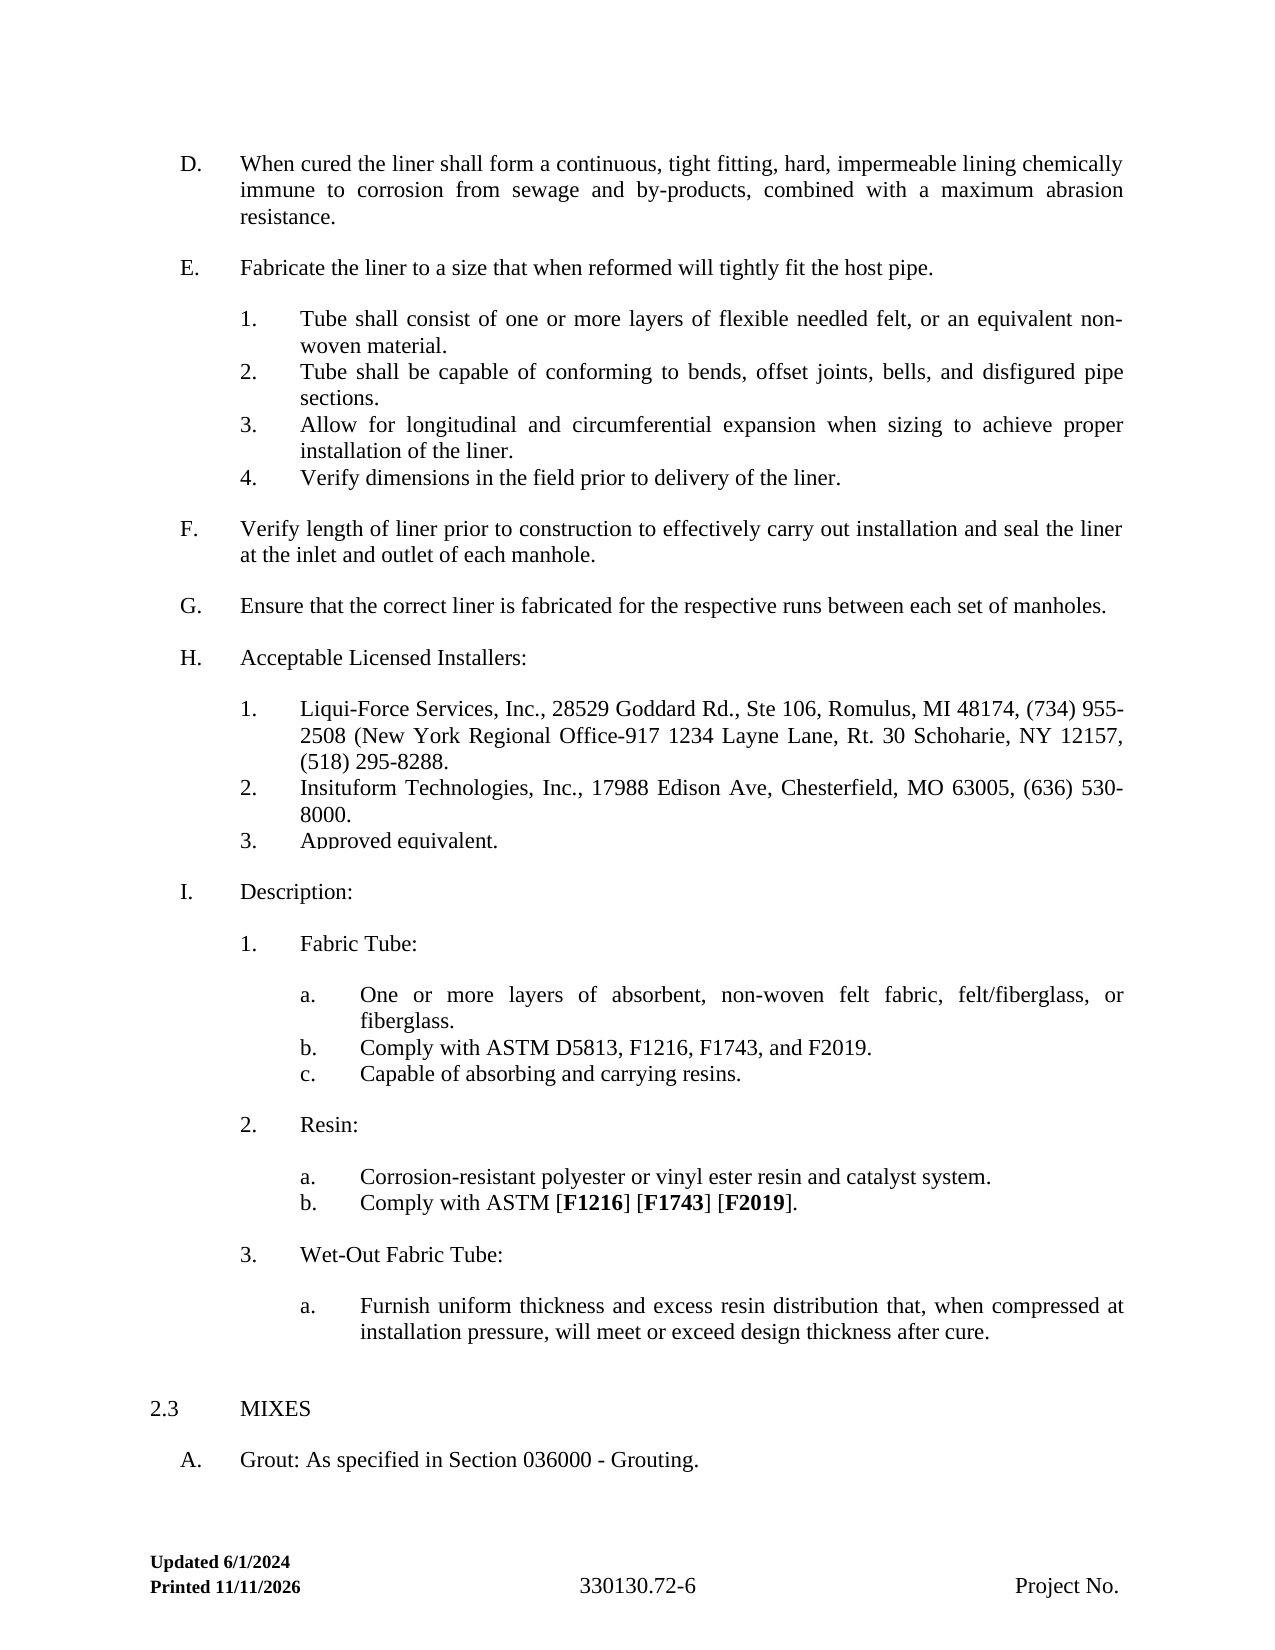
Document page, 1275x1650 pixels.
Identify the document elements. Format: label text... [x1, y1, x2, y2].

text Liqui-Force Services, Inc., 28529 Goddard Rd., Ste 106, Romulus, MI 48174, (734) 955-2508 (New York Regional Office-917 1234 Layne Lane, Rt. 30 Schoharie, NY 12157, (518) 295-8288. [240, 695, 1125, 774]
text Fabricate the liner to a size that when reformed will tightly fit the host pipe. [180, 254, 1125, 280]
text Tube shall consist of one or more layers of flexible needled felt, or an equivalent non-woven material. [240, 305, 1125, 358]
text Furnish uniform thickness and excess resin distribution that, when compressed at installation pressure, will meet or exceed design thickness after cure. [300, 1292, 1125, 1345]
text Wet-Out Fabric Tube: [240, 1241, 1125, 1267]
text Ensure that the correct liner is fabricated for the respective runs between each set of manholes. [180, 593, 1125, 619]
text Fabric Tube: [240, 930, 1125, 956]
text One or more layers of absorbent, non-woven felt fabric, felt/fiberglass, or fiberglass. [300, 981, 1125, 1034]
text Grout: As specified in Section 036000 - Grouting. [180, 1446, 1125, 1472]
text Comply with ASTM D5813, F1216, F1743, and F2019. [300, 1034, 1125, 1060]
text When cured the liner shall form a continuous, tight fitting, hard, impermeable lining chemically immune to corrosion from sewage and by-products, combined with a maximum abrasion resistance. [180, 150, 1125, 229]
text Acceptable Licensed Installers: [180, 644, 1125, 670]
text Insituform Technologies, Inc., 17988 Edison Ave, Chesterfield, MO 63005, (636) 530-8000. [240, 774, 1125, 827]
text Resin: [240, 1112, 1125, 1138]
text Verify dimensions in the field prior to delivery of the liner. [240, 463, 1125, 490]
text Approved equivalent. [240, 827, 1125, 849]
text MIXES [150, 1395, 1125, 1421]
text Tube shall be capable of conforming to bends, offset joints, bells, and disfigured pipe sections. [240, 358, 1125, 411]
text Corrosion-resistant polyester or vinyl ester resin and catalyst system. [300, 1163, 1125, 1189]
text Description: [180, 878, 1125, 905]
text Allow for longitudinal and circumferential expansion when sizing to achieve proper installation of the liner. [240, 411, 1125, 463]
text Comply with ASTM [F1216] [F1743] [F2019]. [300, 1189, 1125, 1216]
text Verify length of liner prior to construction to effectively carry out installation and seal the liner at the inlet and outlet of each manhole. [180, 515, 1125, 568]
text Capable of absorbing and carrying resins. [300, 1060, 1125, 1087]
